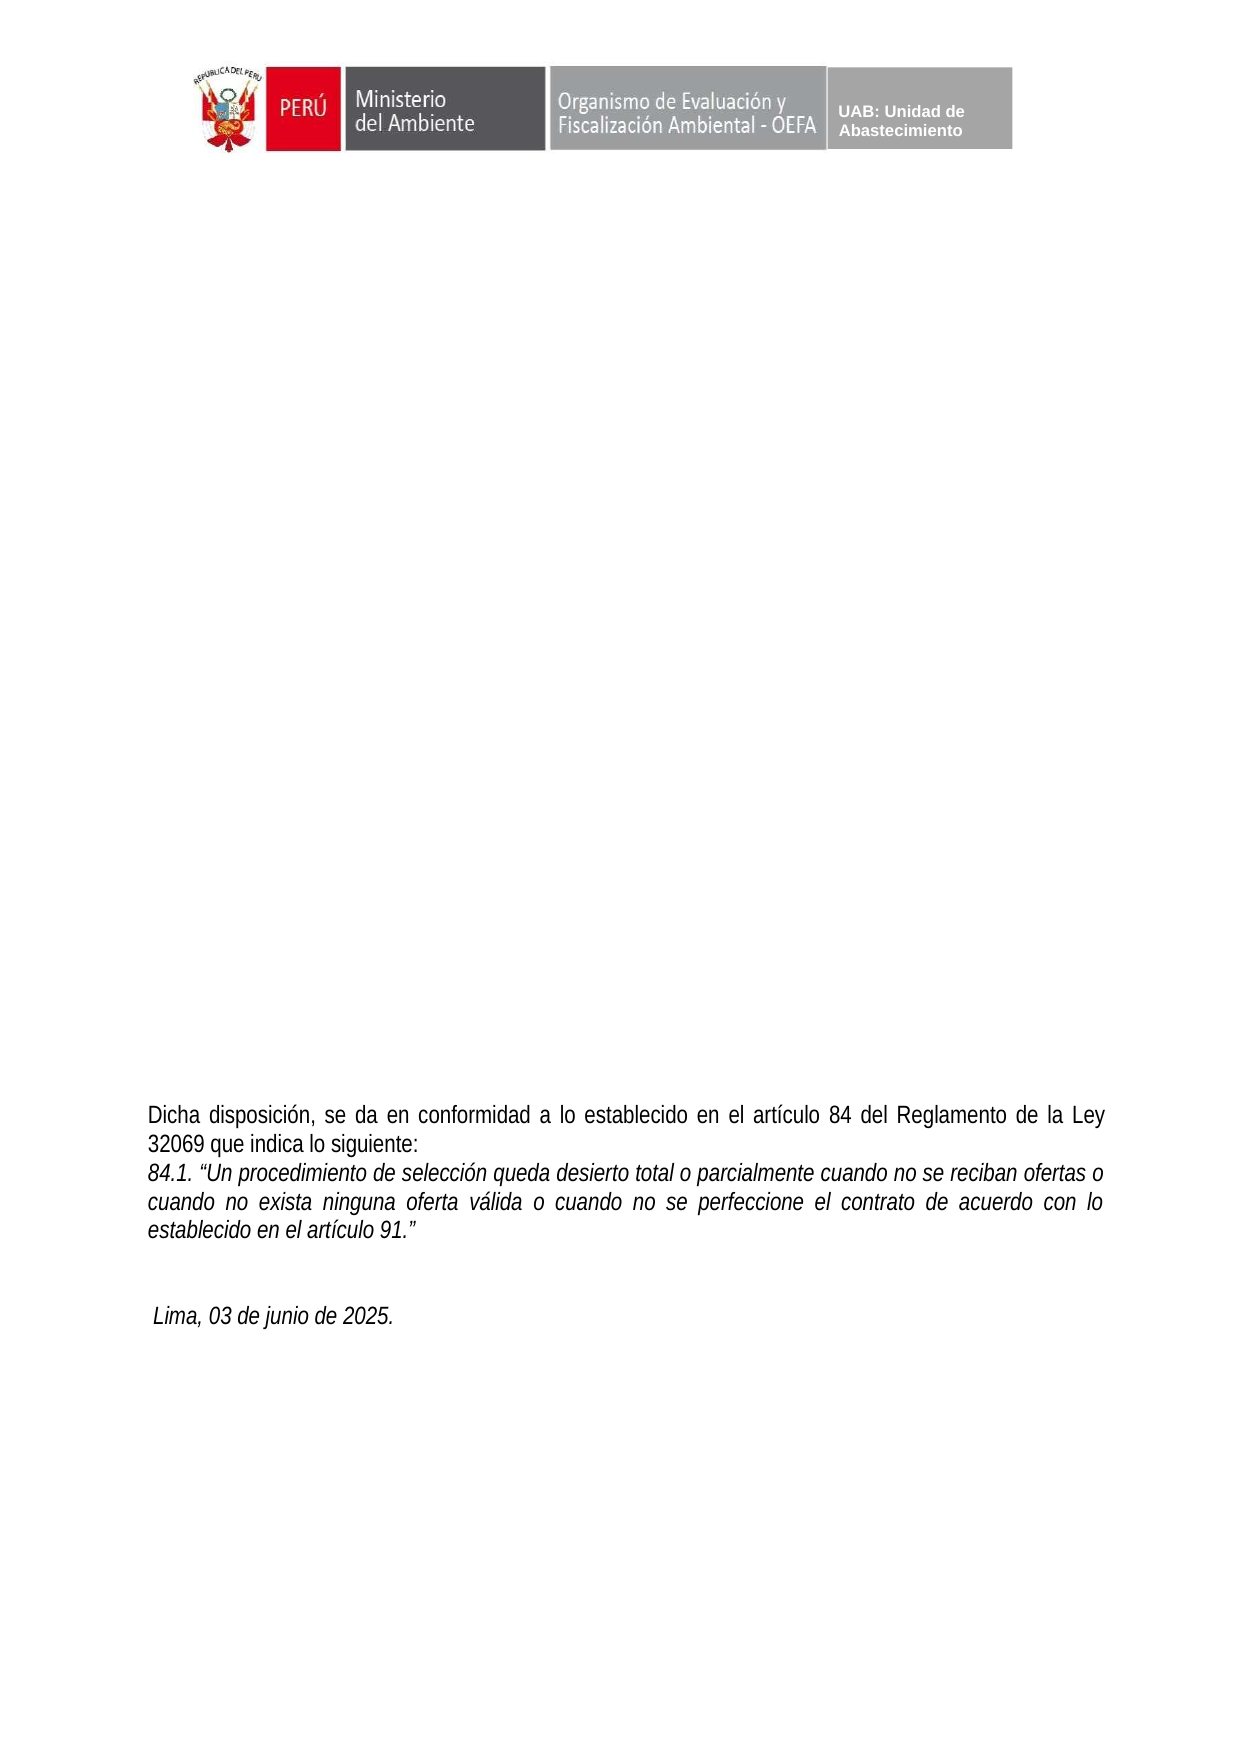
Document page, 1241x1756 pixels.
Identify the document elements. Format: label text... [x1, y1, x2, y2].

text Dicha disposición, se da en conformidad a lo establecido en el artículo 84 del Reglamento de la Ley 32069 que indica lo siguiente: [148, 1101, 1108, 1158]
text Lima, 03 de junio de 2025. [153, 1301, 1078, 1330]
picture [182, 61, 828, 157]
text 84.1. “Un procedimiento de selección queda desierto total o parcialmente cuando no se reciban ofertas o cuando no exista ninguna oferta válida o cuando no se perfeccione el contrato de acuerdo con lo establecido en el artículo 91.” [148, 1158, 1108, 1244]
